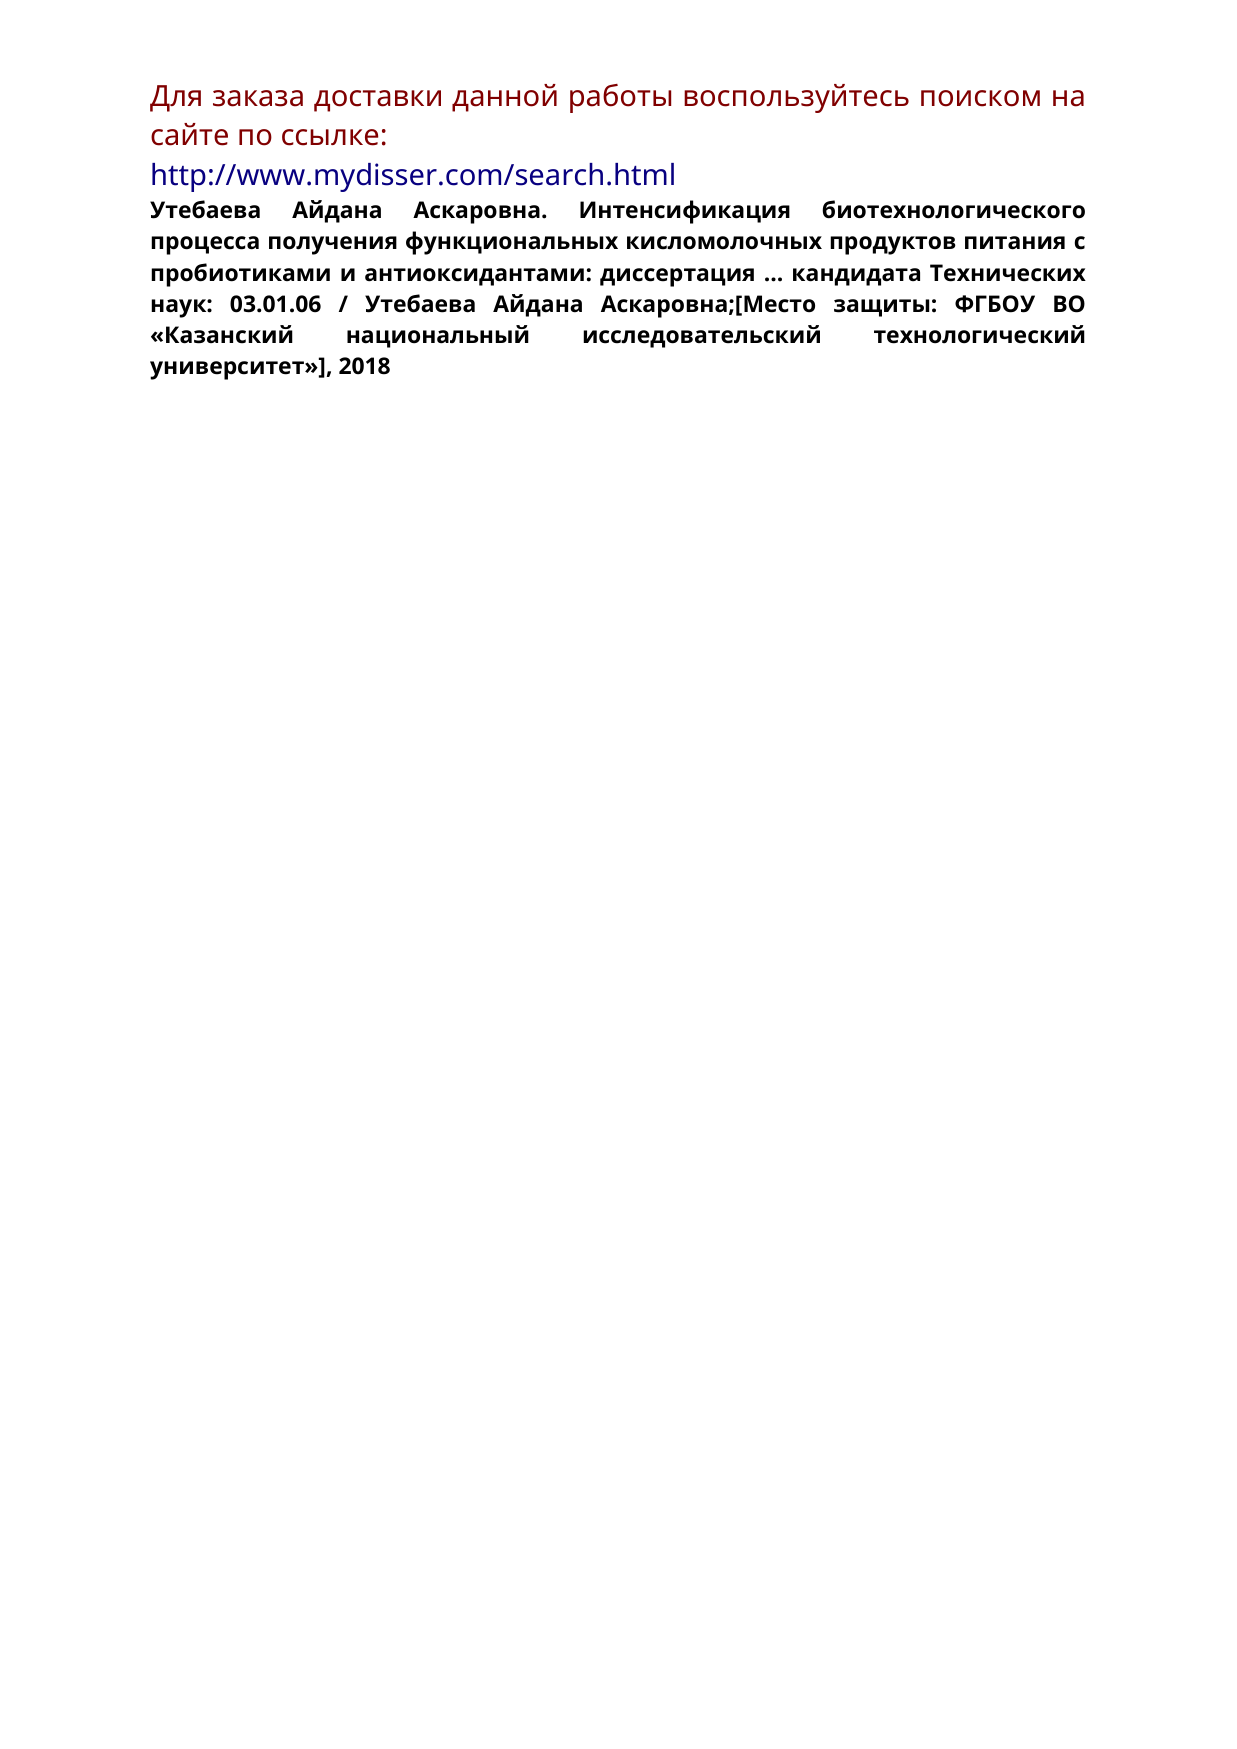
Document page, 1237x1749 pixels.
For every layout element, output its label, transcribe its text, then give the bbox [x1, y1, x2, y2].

text Утебаева Айдана Аскаровна. Интенсификация биотехнологического процесса получения функциональных кисломолочных продуктов питания с пробиотиками и антиоксидантами: диссертация ... кандидата Технических наук: 03.01.06 / Утебаева Айдана Аскаровна;[Место защиты: ФГБОУ ВО «Казанский национальный исследовательский технологический университет»], 2018 [150, 194, 1086, 382]
